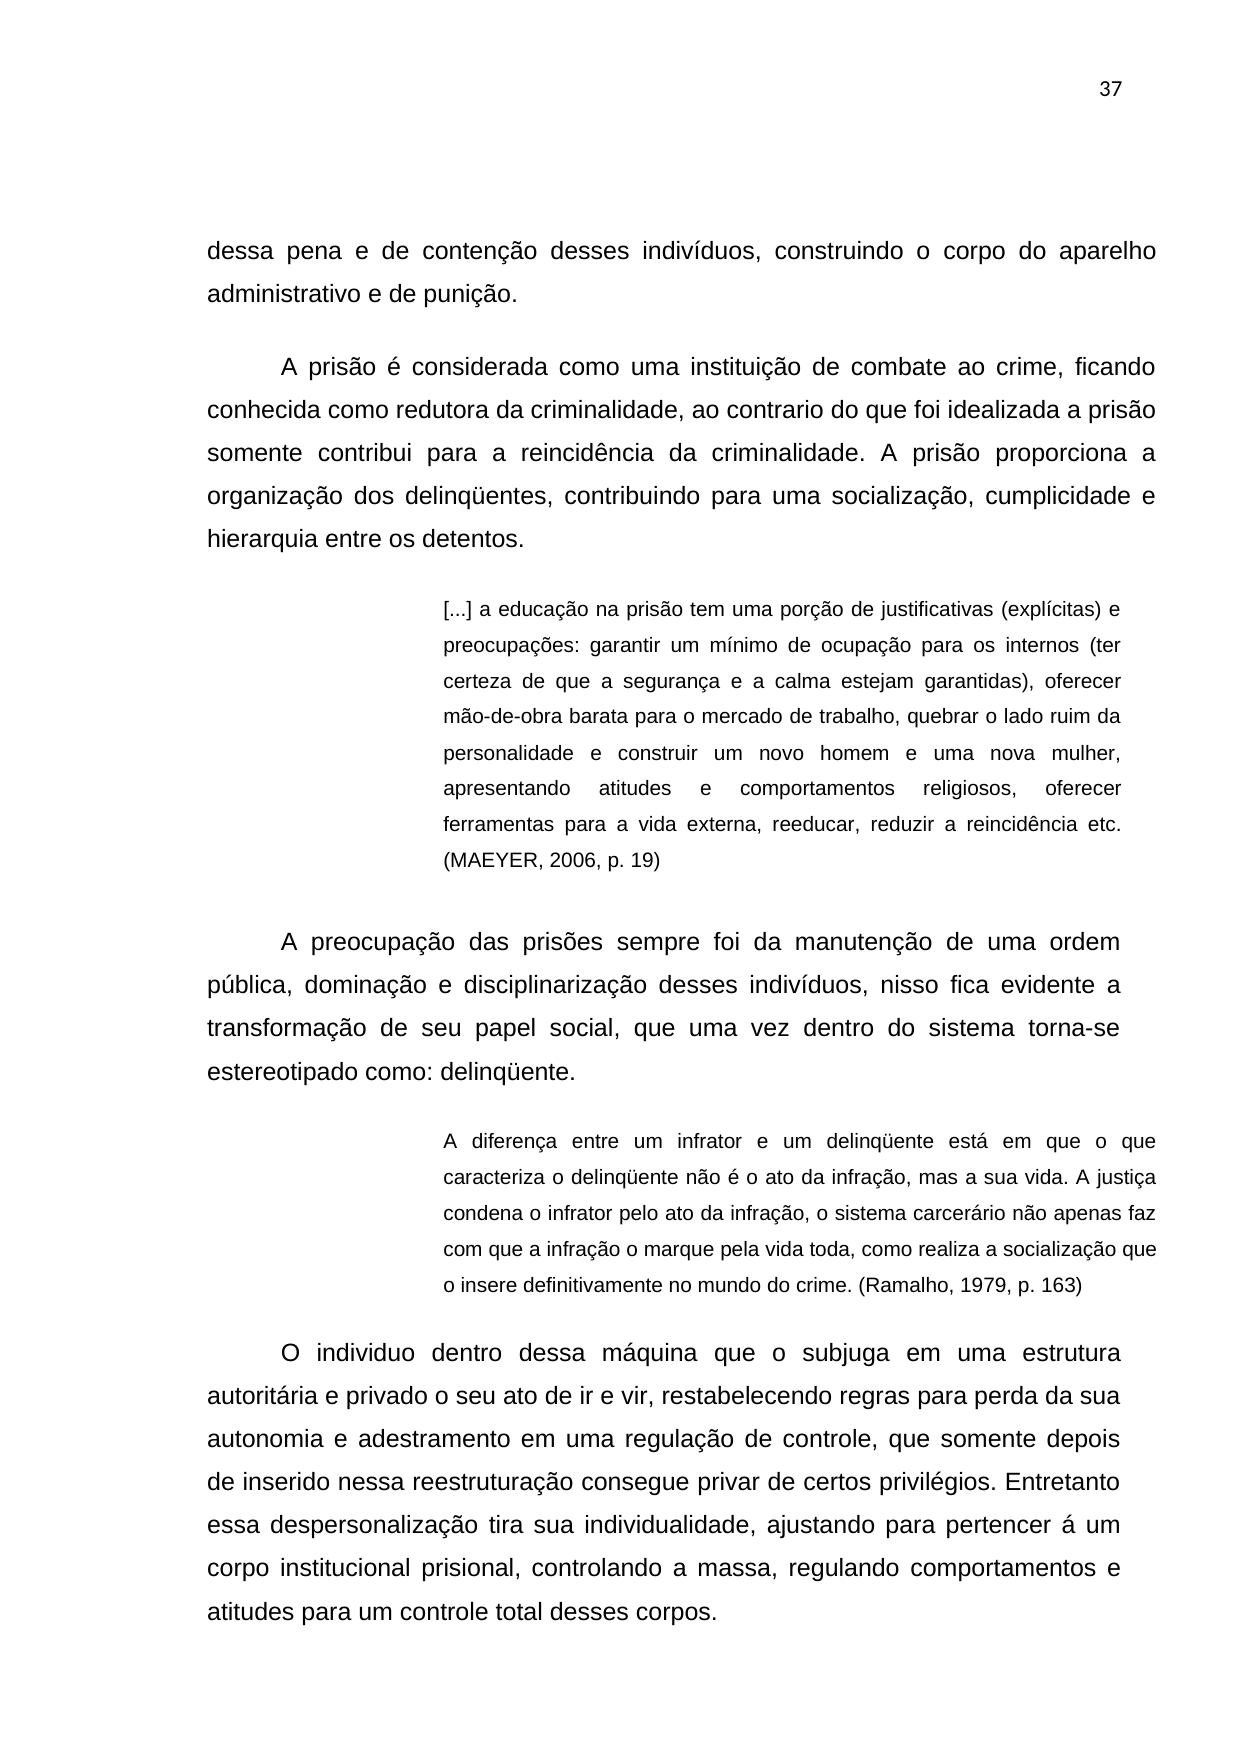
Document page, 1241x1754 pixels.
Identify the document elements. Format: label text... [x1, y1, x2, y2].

text A preocupação das prisões sempre foi da manutenção de uma ordem pública, dominação e disciplinarização desses indivíduos, nisso fica evidente a transformação de seu papel social, que uma vez dentro do sistema torna-se estereotipado como: delinqüente. [207, 927, 1122, 1085]
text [207, 236, 1157, 308]
text A prisão é considerada como uma instituição de combate ao crime, ficando conhecida como redutora da criminalidade, ao contrario do que foi idealizada a prisão somente contribui para a reincidência da criminalidade. A prisão proporciona a organização dos delinqüentes, contribuindo para uma socialização, cumplicidade e hierarquia entre os detentos. [207, 352, 1157, 553]
text [...] a educação na prisão tem uma porção de justificativas (explícitas) e preocupações: garantir um mínimo de ocupação para os internos (ter certeza de que a segurança e a calma estejam garantidas), oferecer mão-de-obra barata para o mercado de trabalho, quebrar o lado ruim da personalidade e construir um novo homem e uma nova mulher, apresentando atitudes e comportamentos religiosos, oferecer ferramentas para a vida externa, reeducar, reduzir a reincidência etc. (MAEYER, 2006, p. 19) [443, 597, 1122, 872]
text A diferença entre um infrator e um delinqüente está em que o que caracteriza o delinqüente não é o ato da infração, mas a sua vida. A justiça condena o infrator pelo ato da infração, o sistema carcerário não apenas faz com que a infração o marque pela vida toda, como realiza a socialização que o insere definitivamente no mundo do crime. (Ramalho, 1979, p. 163) [443, 1129, 1157, 1297]
text O individuo dentro dessa máquina que o subjuga em uma estrutura autoritária e privado o seu ato de ir e vir, restabelecendo regras para perda da sua autonomia e adestramento em uma regulação de controle, que somente depois de inserido nessa reestruturação consegue privar de certos privilégios. Entretanto essa despersonalização tira sua individualidade, ajustando para pertencer á um corpo institucional prisional, controlando a massa, regulando comportamentos e atitudes para um controle total desses corpos. [207, 1338, 1122, 1625]
